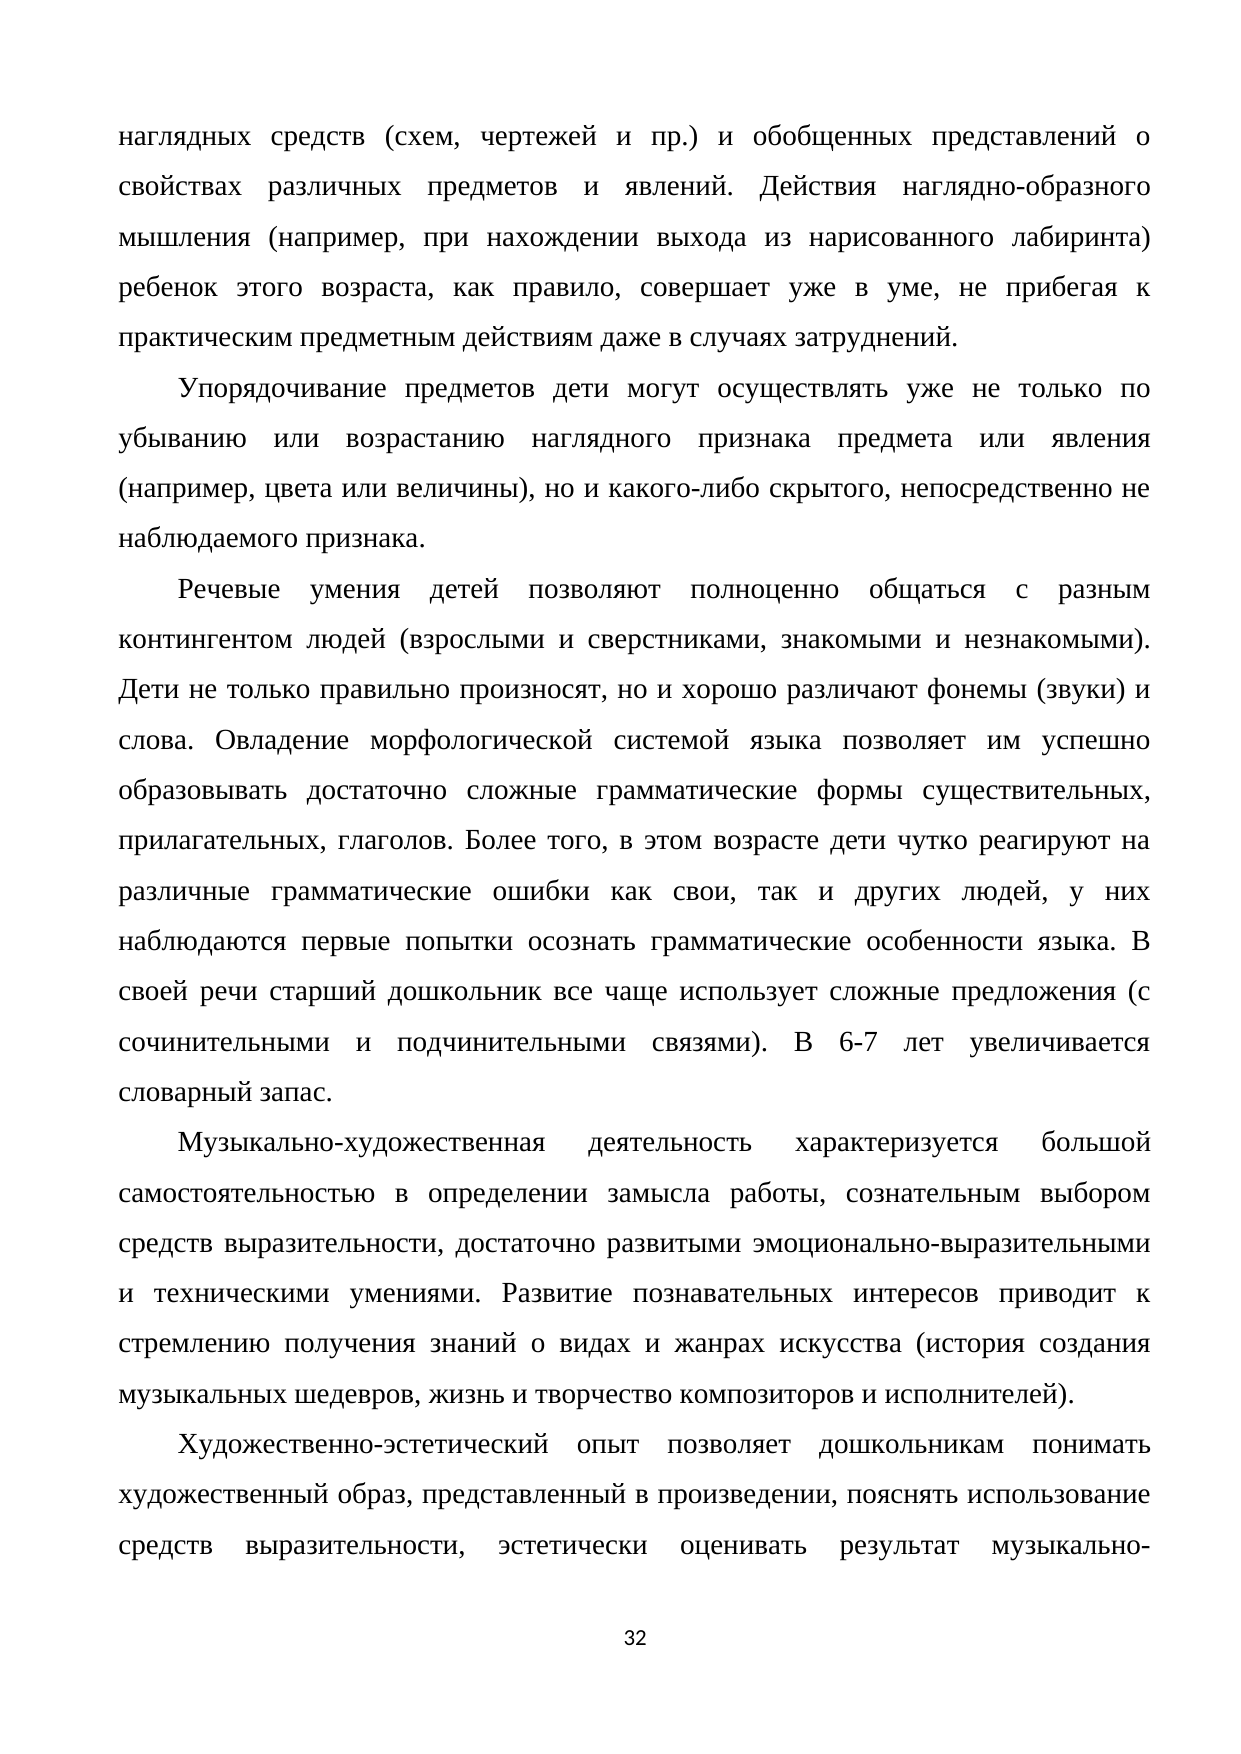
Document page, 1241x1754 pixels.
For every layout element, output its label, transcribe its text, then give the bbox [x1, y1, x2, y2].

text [118, 1426, 1152, 1560]
text Музыкально-художественная деятельность характеризуется большой самостоятельностью в определении замысла работы, сознательным выбором средств выразительности, достаточно развитыми эмоционально-выразительными и техническими умениями. Развитие познавательных интересов приводит к стремлению получения знаний о видах и жанрах искусства (история создания музыкальных шедевров, жизнь и творчество композиторов и исполнителей). [118, 1124, 1152, 1409]
text Речевые умения детей позволяют полноценно общаться с разным контингентом людей (взрослыми и сверстниками, знакомыми и незнакомыми). Дети не только правильно произносят, но и хорошо различают фонемы (звуки) и слова. Овладение морфологической системой языка позволяет им успешно образовывать достаточно сложные грамматические формы существительных, прилагательных, глаголов. Более того, в этом возрасте дети чутко реагируют на различные грамматические ошибки как свои, так и других людей, у них наблюдаются первые попытки осознать грамматические особенности языка. В своей речи старший дошкольник все чаще использует сложные предложения (с сочинительными и подчинительными связями). В 6-7 лет увеличивается словарный запас. [118, 571, 1152, 1108]
text Упорядочивание предметов дети могут осуществлять уже не только по убыванию или возрастанию наглядного признака предмета или явления (например, цвета или величины), но и какого-либо скрытого, непосредственно не наблюдаемого признака. [118, 370, 1152, 554]
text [118, 118, 1152, 353]
